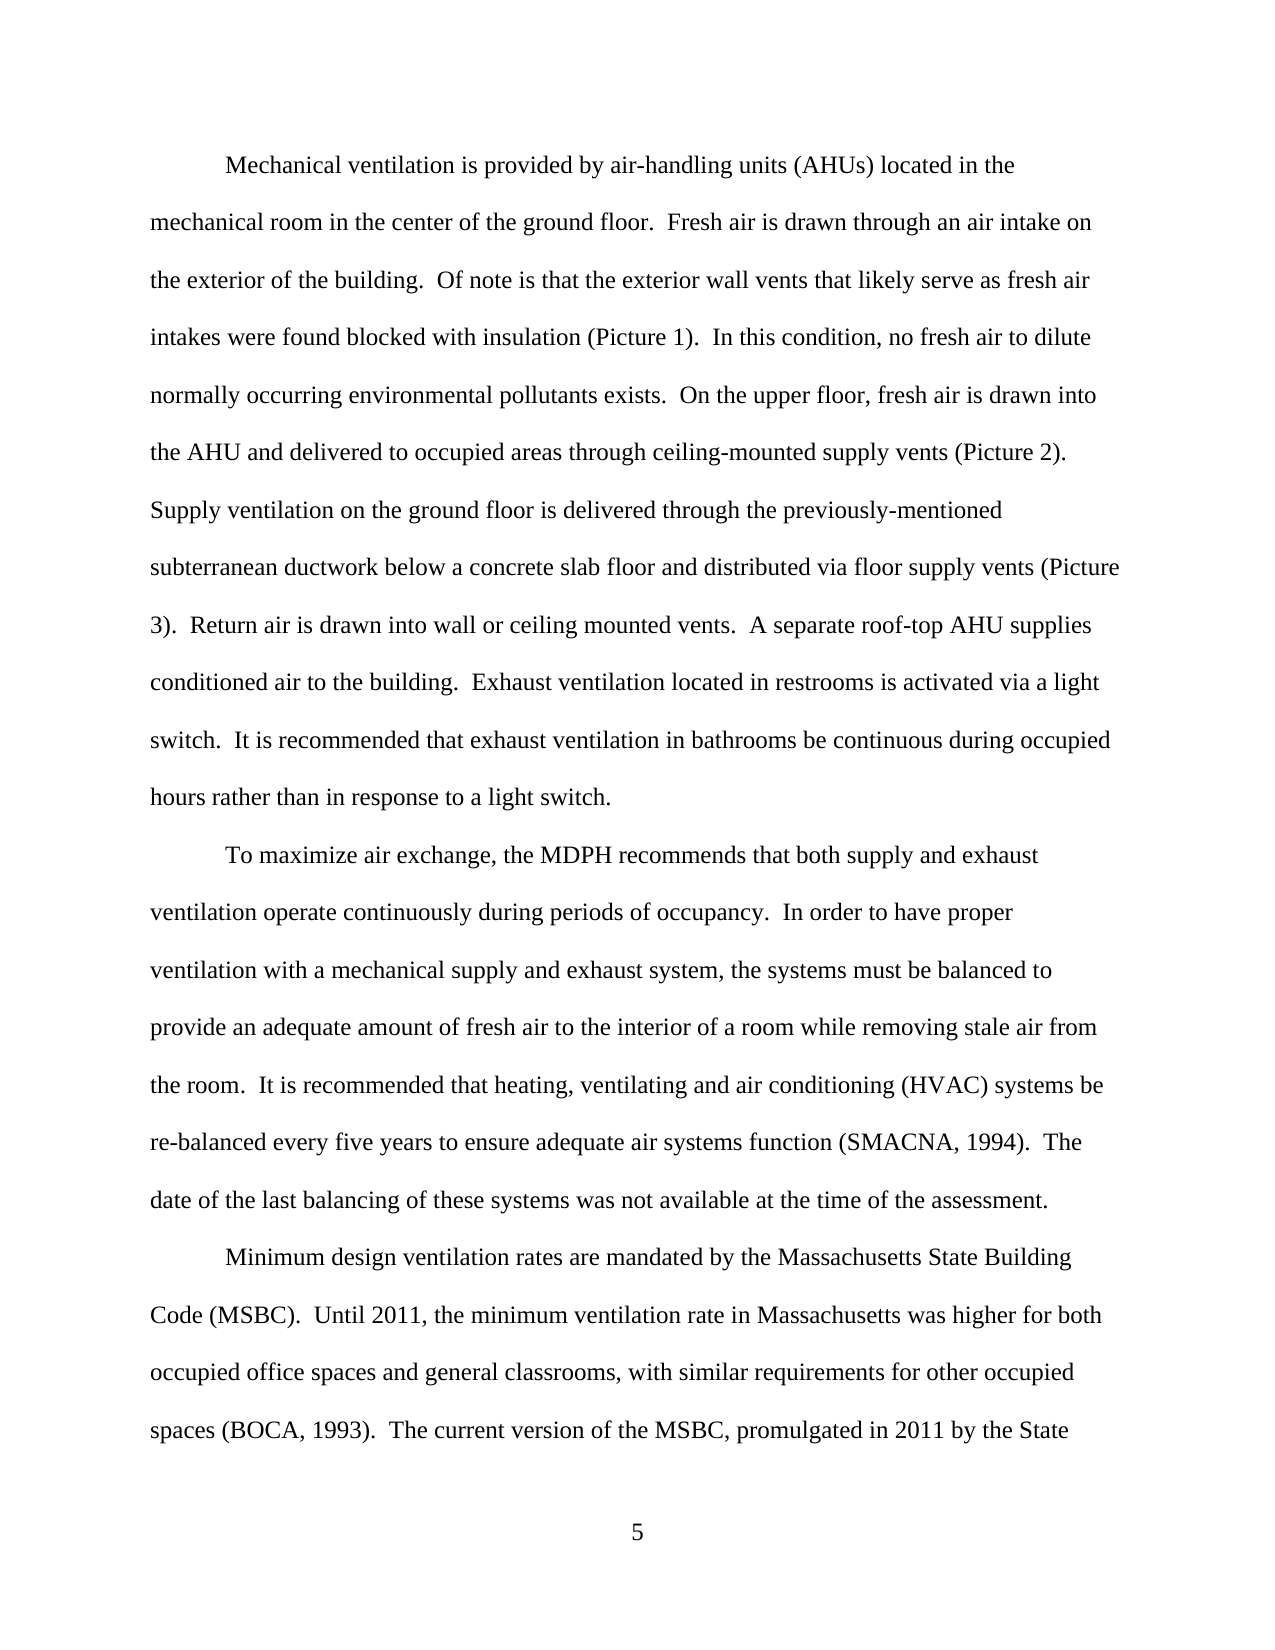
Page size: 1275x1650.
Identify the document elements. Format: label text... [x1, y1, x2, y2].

text Mechanical ventilation is provided by air-handling units (AHUs) located in the mechanical room in the center of the ground floor. Fresh air is drawn through an air intake on the exterior of the building. Of note is that the exterior wall vents that likely serve as fresh air intakes were found blocked with insulation (Picture 1). In this condition, no fresh air to dilute normally occurring environmental pollutants exists. On the upper floor, fresh air is drawn into the AHU and delivered to occupied areas through ceiling-mounted supply vents (Picture 2). Supply ventilation on the ground floor is delivered through the previously-mentioned subterranean ductwork below a concrete slab floor and distributed via floor supply vents (Picture 3). Return air is drawn into wall or ceiling mounted vents. A separate roof-top AHU supplies conditioned air to the building. Exhaust ventilation located in restrooms is activated via a light switch. It is recommended that exhaust ventilation in bathrooms be continuous during occupied hours rather than in response to a light switch. [150, 150, 1125, 811]
text To maximize air exchange, the MDPH recommends that both supply and exhaust ventilation operate continuously during periods of occupancy. In order to have proper ventilation with a mechanical supply and exhaust system, the systems must be balanced to provide an adequate amount of fresh air to the interior of a room while removing stale air from the room. It is recommended that heating, ventilating and air conditioning (HVAC) systems be re-balanced every five years to ensure adequate air systems function (SMACNA, 1994). The date of the last balancing of these systems was not available at the time of the assessment. [150, 840, 1125, 1214]
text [150, 1242, 1125, 1444]
